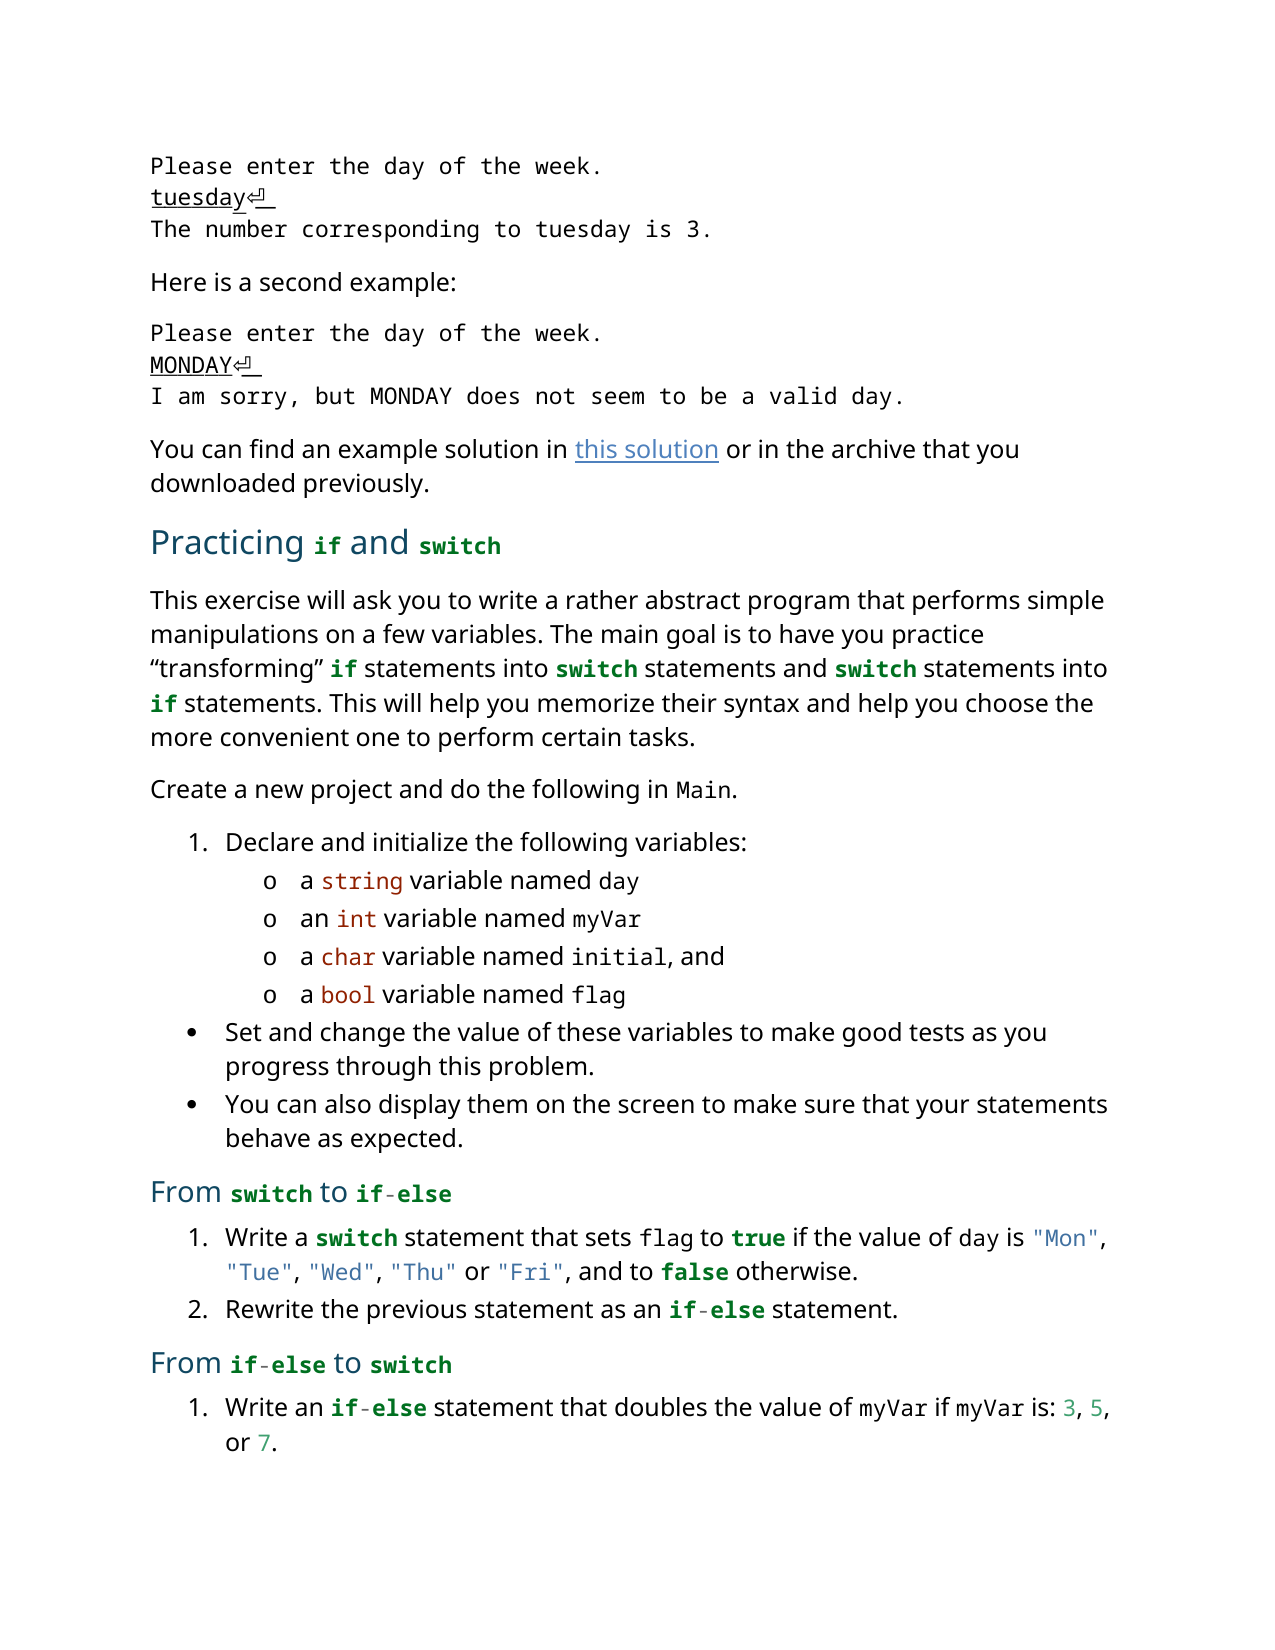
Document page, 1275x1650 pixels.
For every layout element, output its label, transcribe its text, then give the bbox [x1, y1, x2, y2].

text This exercise will ask you to write a rather abstract program that performs simple manipulations on a few variables. The main goal is to have you practice “transforming” if statements into switch statements and switch statements into if statements. This will help you memorize their syntax and help you choose the more convenient one to perform certain tasks. [150, 583, 1125, 753]
list You can also display them on the screen to make sure that your statements behave as expected. [187, 1087, 1125, 1155]
list Write a switch statement that sets flag to true if the value of day is "Mon", "Tue", "Wed", "Thu" or "Fri", and to false otherwise. [187, 1219, 1125, 1288]
list a char variable named initial, and [262, 939, 1125, 973]
list Rewrite the previous statement as an if-else statement. [187, 1291, 1125, 1325]
subtitle From if-else to switch [150, 1342, 1125, 1382]
subtitle Practicing if and switch [150, 519, 1125, 564]
text Please enter the day of the week. M͟O͟N͟D͟A͟Y͟⏎͟ I am sorry, but MONDAY does not seem to be a valid day. [150, 317, 1125, 411]
text Create a new project and do the following in Main. [150, 772, 1125, 806]
list Set and change the value of these variables to make good tests as you progress through this problem. [187, 1015, 1125, 1083]
list Write an if-else statement that doubles the value of myVar if myVar is: 3, 5, or 7. [187, 1390, 1125, 1458]
text You can find an example solution in this solution or in the archive that you downloaded previously. [150, 432, 1125, 500]
list Declare and initialize the following variables: [187, 825, 1125, 859]
list a bool variable named flag [262, 977, 1125, 1011]
list a string variable named day [262, 863, 1125, 897]
subtitle From switch to if-else [150, 1171, 1125, 1211]
text Here is a second example: [150, 264, 1125, 299]
list an int variable named myVar [262, 901, 1125, 935]
text Please enter the day of the week. t͟u͟e͟s͟d͟a͟y͟⏎͟ The number corresponding to tuesday is 3. [150, 150, 1125, 244]
